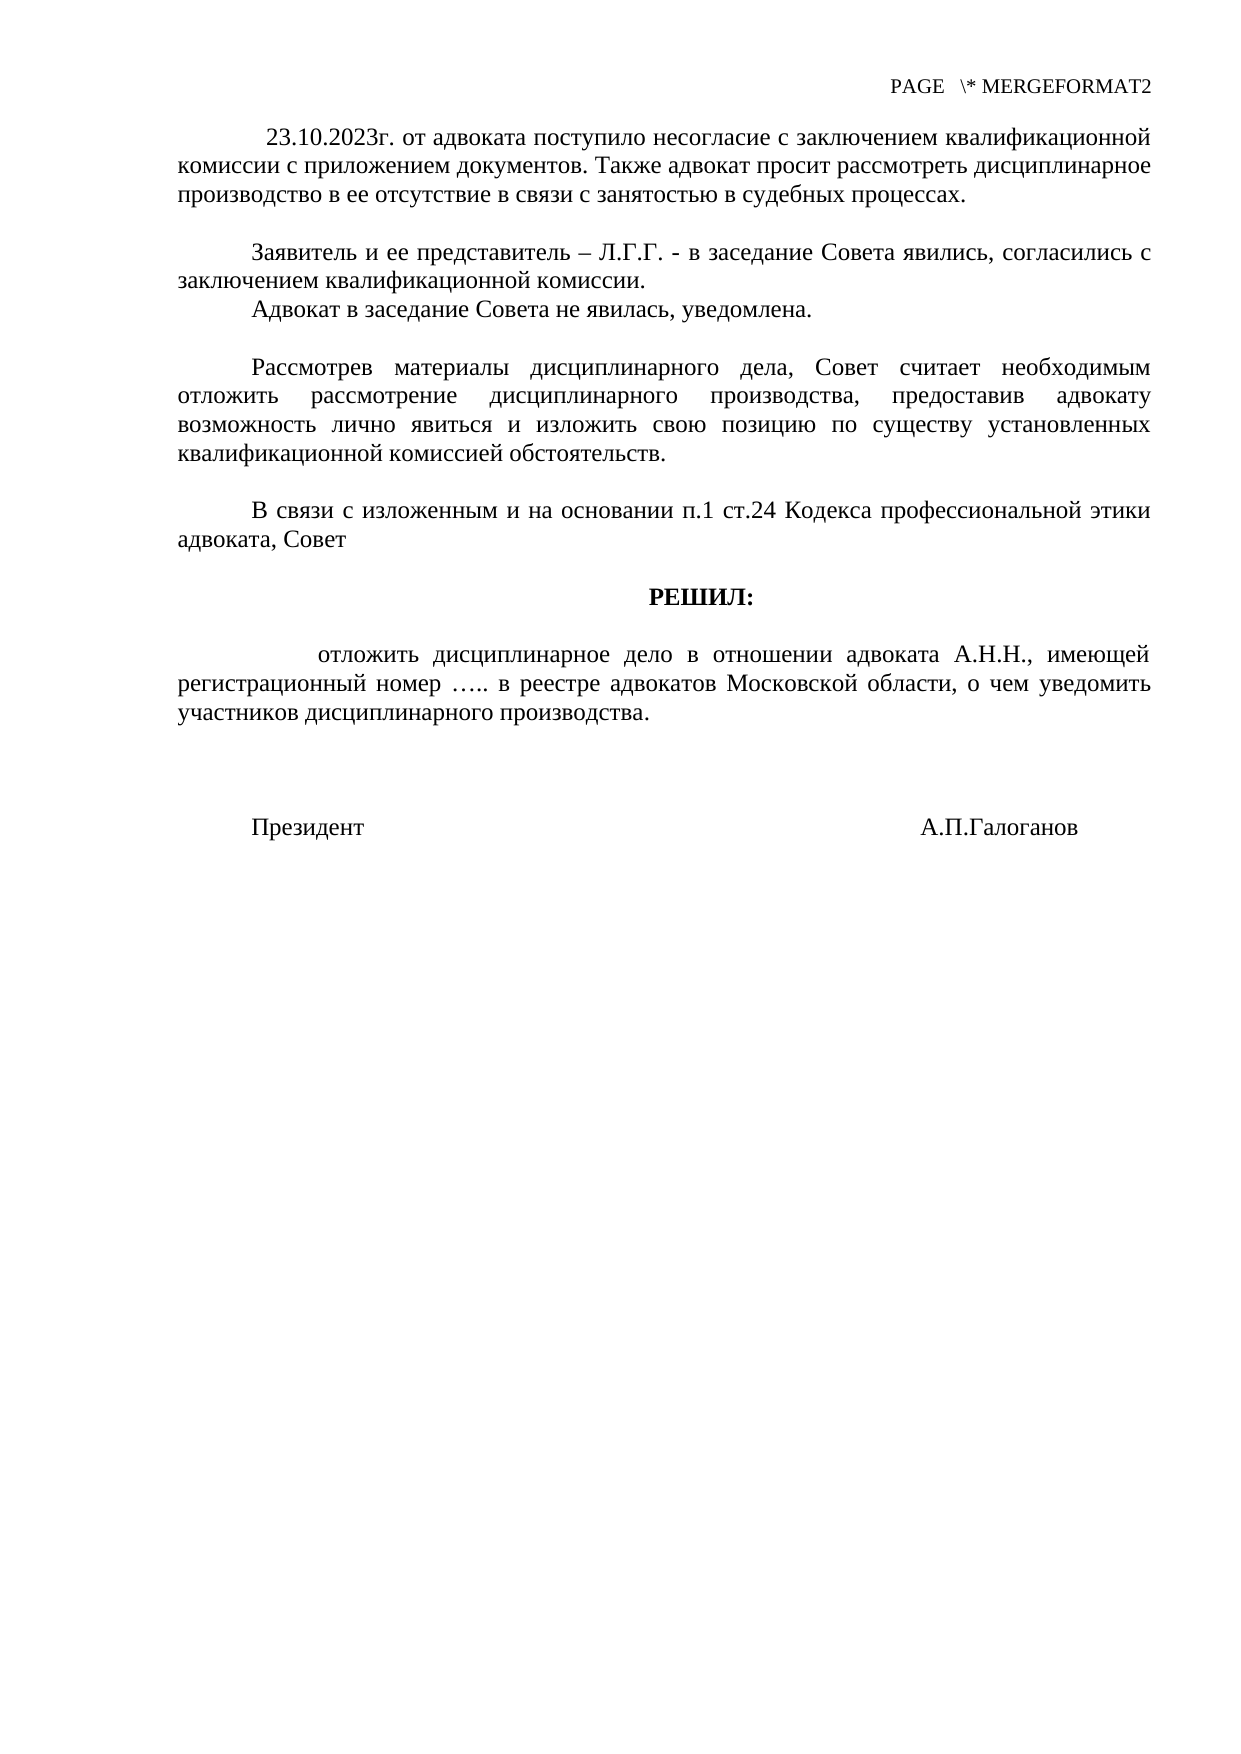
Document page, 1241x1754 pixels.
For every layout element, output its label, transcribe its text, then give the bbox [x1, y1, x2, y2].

text Заявитель и ее представитель – Л.Г.Г. - в заседание Совета явились, согласились с заключением квалификационной комиссии. [177, 237, 1152, 294]
text В связи с изложенным и на основании п.1 ст.24 Кодекса профессиональной этики адвоката, Совет [177, 496, 1152, 553]
text 23.10.2023г. от адвоката поступило несогласие с заключением квалификационной комиссии с приложением документов. Также адвокат просит рассмотреть дисциплинарное производство в ее отсутствие в связи с занятостью в судебных процессах. [177, 122, 1152, 208]
text Президент А.П.Галоганов [177, 812, 1152, 841]
text отложить дисциплинарное дело в отношении адвоката А.Н.Н., имеющей регистрационный номер ….. в реестре адвокатов Московской области, о чем уведомить участников дисциплинарного производства. [177, 639, 1152, 726]
text РЕШИЛ: [177, 582, 1152, 611]
text Адвокат в заседание Совета не явилась, уведомлена. [177, 294, 1152, 323]
text Рассмотрев материалы дисциплинарного дела, Совет считает необходимым отложить рассмотрение дисциплинарного производства, предоставив адвокату возможность лично явиться и изложить свою позицию по существу установленных квалификационной комиссией обстоятельств. [177, 352, 1152, 467]
